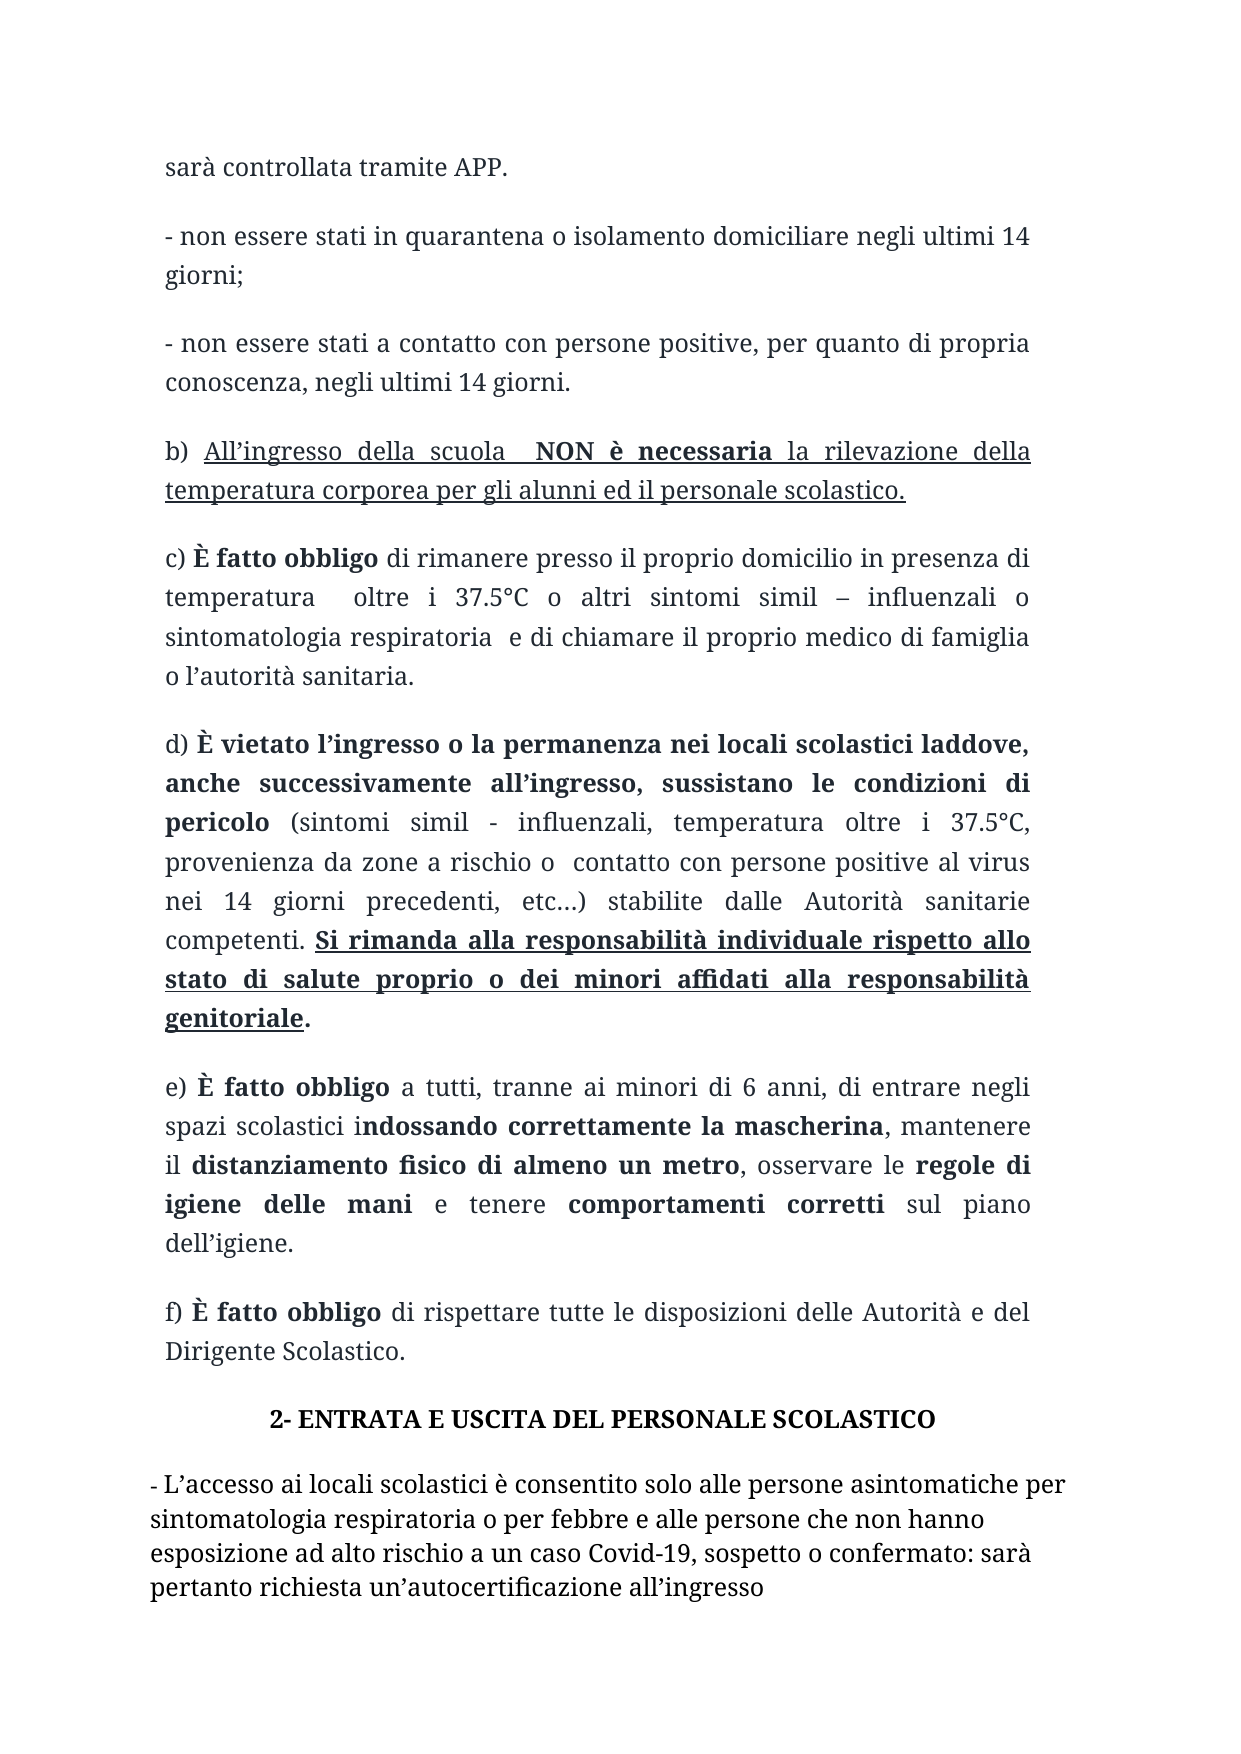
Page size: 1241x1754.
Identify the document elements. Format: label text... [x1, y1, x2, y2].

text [165, 150, 1031, 184]
text - non essere stati a contatto con persone positive, per quanto di propria conoscenza, negli ultimi 14 giorni. [165, 326, 1031, 399]
text e) È fatto obbligo a tutti, tranne ai minori di 6 anni, di entrare negli spazi scolastici indossando correttamente la mascherina, mantenere il distanziamento fisico di almeno un metro, osservare le regole di igiene delle mani e tenere comportamenti corretti sul piano dell’igiene. [165, 1069, 1031, 1260]
subtitle 2- ENTRATA E USCITA DEL PERSONALE SCOLASTICO [165, 1402, 1031, 1436]
text f) È fatto obbligo di rispettare tutte le disposizioni delle Autorità e del Dirigente Scolastico. [165, 1294, 1031, 1367]
text d) È vietato l’ingresso o la permanenza nei locali scolastici laddove, anche successivamente all’ingresso, sussistano le condizioni di pericolo (sintomi simil - influenzali, temperatura oltre i 37.5°C, provenienza da zone a rischio o contatto con persone positive al virus nei 14 giorni precedenti, etc…) stabilite dalle Autorità sanitarie competenti. Si rimanda alla responsabilità individuale rispetto allo stato di salute proprio o dei minori affidati alla responsabilità genitoriale. [165, 727, 1031, 991]
text - L’accesso ai locali scolastici è consentito solo alle persone asintomatiche per sintomatologia respiratoria o per febbre e alle persone che non hanno esposizione ad alto rischio a un caso Covid-19, sospetto o confermato: sarà pertanto richiesta un’autocertificazione all’ingresso [150, 1467, 1090, 1603]
text - non essere stati in quarantena o isolamento domiciliare negli ultimi 14 giorni; [165, 218, 1031, 292]
text d) È vietato l’ingresso o la permanenza nei locali scolastici laddove, anche successivamente all’ingresso, sussistano le condizioni di pericolo (sintomi simil - influenzali, temperatura oltre i 37.5°C, provenienza da zone a rischio o contatto con persone positive al virus nei 14 giorni precedenti, etc…) stabilite dalle Autorità sanitarie competenti. Si rimanda alla responsabilità individuale rispetto allo stato di salute proprio o dei minori affidati alla responsabilità genitoriale. [165, 992, 1031, 1035]
text b) All’ingresso della scuola NON è necessaria la rilevazione della temperatura corporea per gli alunni ed il personale scolastico. [165, 433, 1031, 507]
text c) È fatto obbligo di rimanere presso il proprio domicilio in presenza di temperatura oltre i 37.5°C o altri sintomi simil – influenzali o sintomatologia respiratoria e di chiamare il proprio medico di famiglia o l’autorità sanitaria. [165, 541, 1031, 692]
